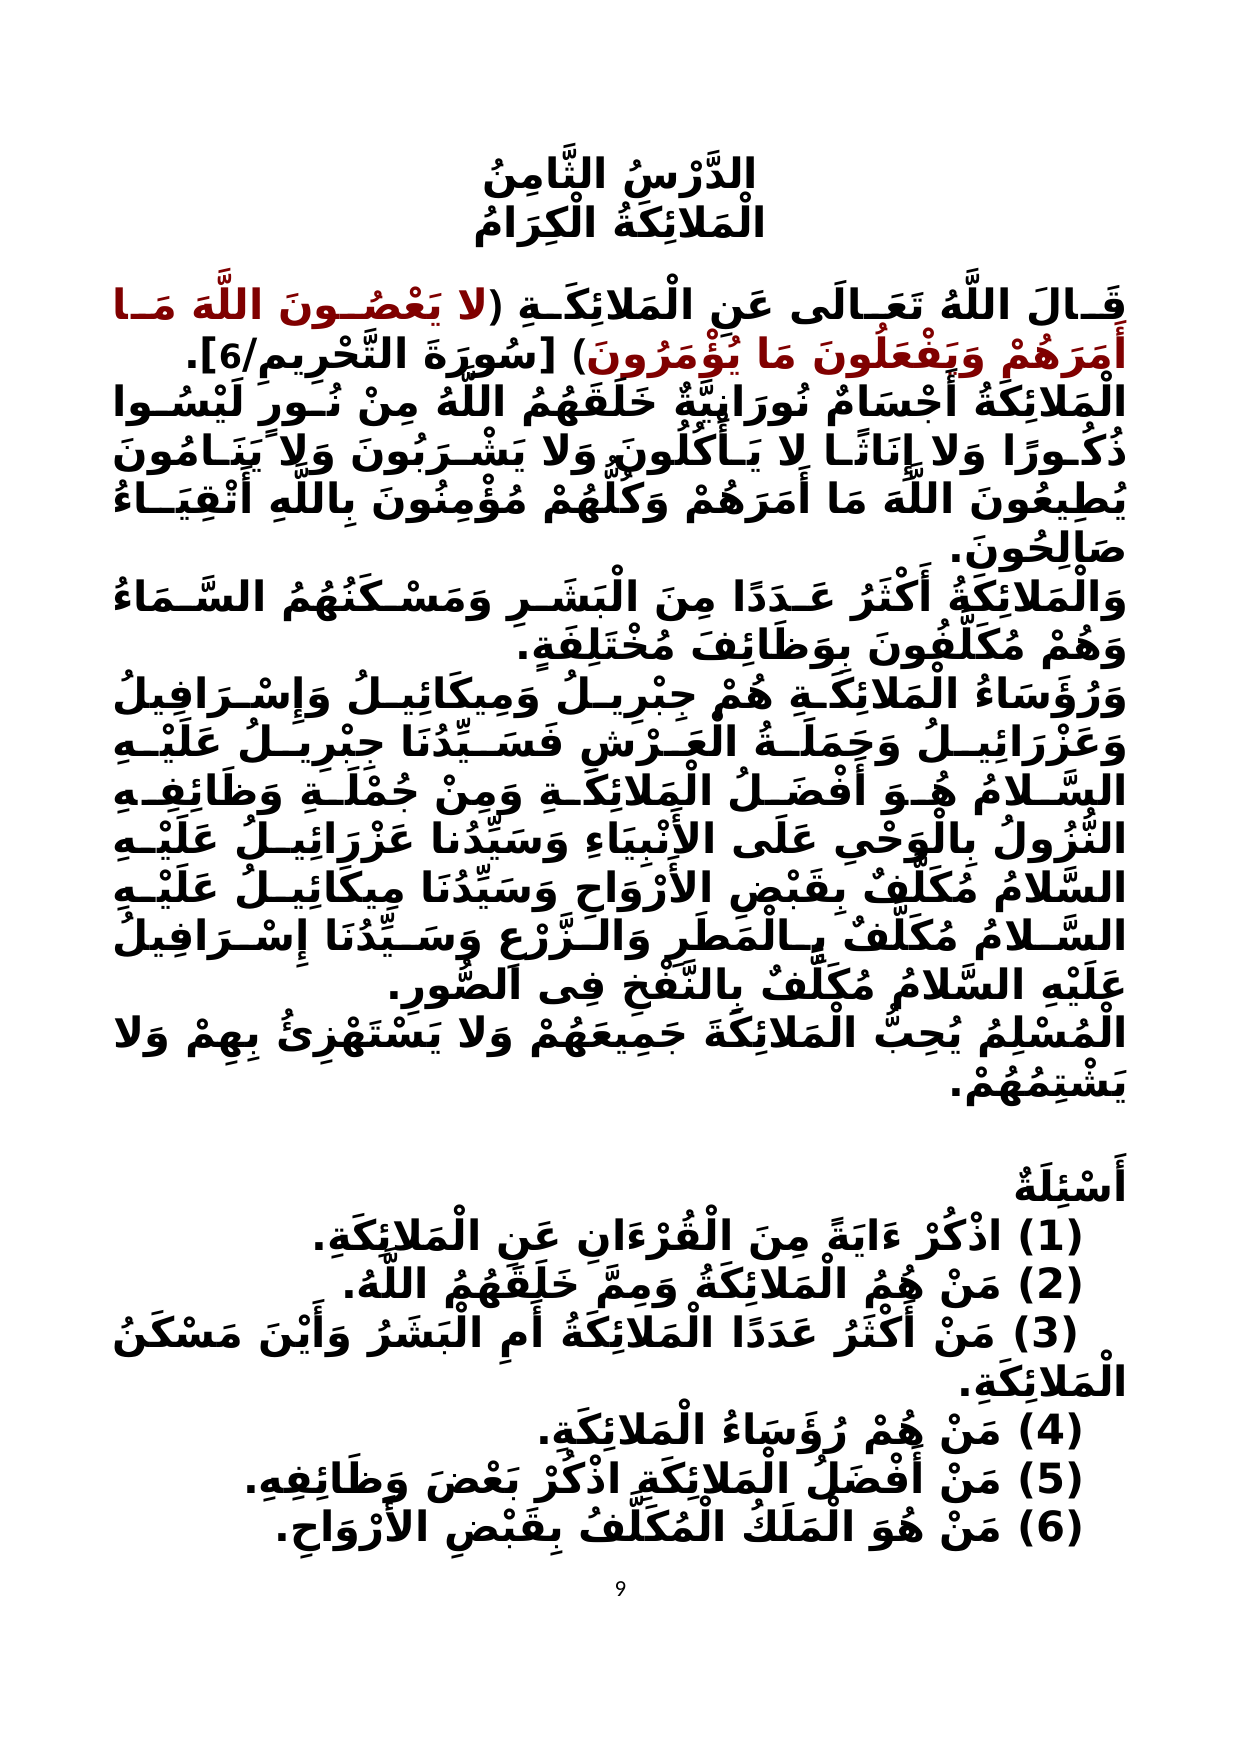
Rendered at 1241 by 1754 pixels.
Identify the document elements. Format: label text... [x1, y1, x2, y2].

text (2) مَنْ هُمُ الْمَلائِكَةُ وَمِمَّ خَلَقَهُمُ اللَّهُ. [112, 1260, 1128, 1309]
text (1) اذْكُرْ ءَايَةً مِنَ الْقُرْءَانِ عَنِ الْمَلائِكَةِ. [112, 1212, 1128, 1260]
text الْمَلائِكَةُ أَجْسَامٌ نُورَانِيَّةٌ خَلَقَهُمُ اللَّهُ مِنْ نُورٍ لَيْسُوا ذُكُورًا وَلا إِنَاثًا لا يَأْكُلُونَ وَلا يَشْرَبُونَ وَلا يَنَامُونَ يُطِيعُونَ اللَّهَ مَا أَمَرَهُمْ وَكُلُّهُمْ مُؤْمِنُونَ بِاللَّهِ أَتْقِيَاءُ صَالِحُونَ. [112, 378, 1128, 572]
text أَسْئِلَةٌ [112, 1163, 1128, 1212]
text وَرُؤَسَاءُ الْمَلائِكَةِ هُمْ جِبْرِيلُ وَمِيكَائِيلُ وَإِسْرَافِيلُ وَعَزْرَائِيلُ وَحَمَلَةُ الْعَرْشِ فَسَيِّدُنَا جِبْرِيلُ عَلَيْهِ السَّلامُ هُوَ أَفْضَلُ الْمَلائِكَةِ وَمِنْ جُمْلَةِ وَظَائِفِهِ النُّزُولُ بِالْوَحْىِ عَلَى الأَنْبِيَاءِ وَسَيِّدُنا عَزْرَائِيلُ عَلَيْهِ السَّلامُ مُكَلَّفٌ بِقَبْضِ الأَرْوَاحِ وَسَيِّدُنَا مِيكَائِيلُ عَلَيْهِ السَّلامُ مُكَلَّفٌ بِالْمَطَرِ وَالزَّرْعِ وَسَيِّدُنَا إِسْرَافِيلُ عَلَيْهِ السَّلامُ مُكَلَّفٌ بِالنَّفْخِ فِى الصُّورِ. [112, 669, 1128, 1009]
text قَالَ اللَّهُ تَعَالَى عَنِ الْمَلائِكَةِ ﴿لا يَعْصُونَ اللَّهَ مَا أَمَرَهُمْ وَيَفْعَلُونَ مَا يُؤْمَرُونَ﴾ [سُورَةَ التَّحْرِيمِ/6]. [112, 281, 1128, 378]
text (4) مَنْ هُمْ رُؤَسَاءُ الْمَلائِكَةِ. [112, 1406, 1128, 1454]
text (3) مَنْ أَكْثَرُ عَدَدًا الْمَلائِكَةُ أَمِ الْبَشَرُ وَأَيْنَ مَسْكَنُ الْمَلائِكَةِ. [112, 1309, 1128, 1406]
text (5) مَنْ أَفْضَلُ الْمَلائِكَةِ اذْكُرْ بَعْضَ وَظَائِفِهِ. [112, 1454, 1128, 1503]
text الدَّرْسُ الثَّامِنُ [112, 150, 1128, 198]
text الْمُسْلِمُ يُحِبُّ الْمَلائِكَةَ جَمِيعَهُمْ وَلا يَسْتَهْزِئُ بِهِمْ وَلا يَشْتِمُهُمْ. [112, 1009, 1128, 1106]
text (6) مَنْ هُوَ الْمَلَكُ الْمُكَلَّفُ بِقَبْضِ الأَرْوَاحِ. [112, 1503, 1128, 1551]
text وَالْمَلائِكَةُ أَكْثَرُ عَدَدًا مِنَ الْبَشَرِ وَمَسْكَنُهُمُ السَّمَاءُ وَهُمْ مُكَلَّفُونَ بِوَظَائِفَ مُخْتَلِفَةٍ. [112, 572, 1128, 669]
text الْمَلائِكَةُ الْكِرَامُ [112, 198, 1128, 247]
